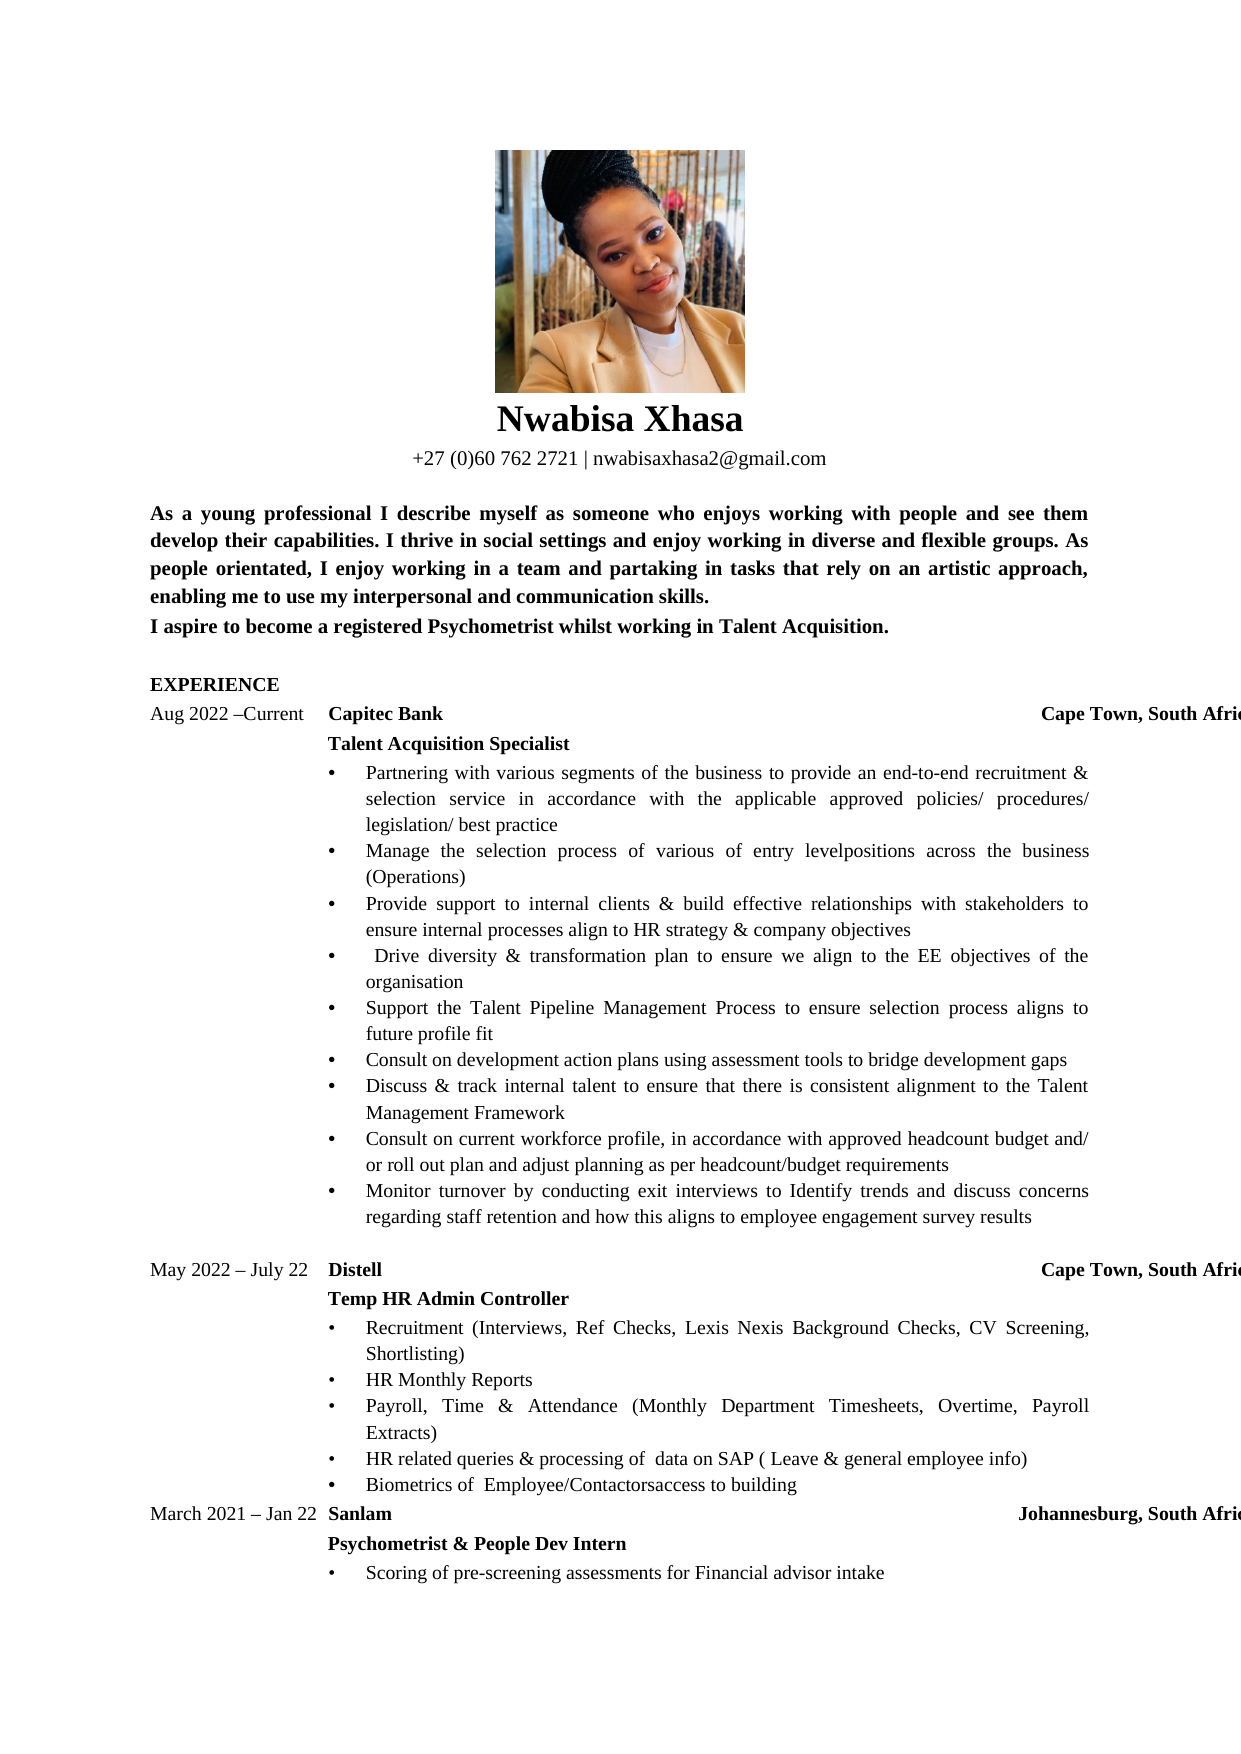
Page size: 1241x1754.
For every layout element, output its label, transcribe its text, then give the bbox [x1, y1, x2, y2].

text Psychometrist & People Dev Intern [150, 1531, 1090, 1554]
list Discuss & track internal talent to ensure that there is consistent alignment to the Talent Management Framework [328, 1074, 1090, 1123]
text Aug 2022 –Current Capitec Bank Cape Town, South Africa [150, 702, 1090, 725]
list Payroll, Time & Attendance (Monthly Department Timesheets, Overtime, Payroll Extracts) [328, 1394, 1090, 1443]
list Drive diversity & transformation plan to ensure we align to the EE objectives of the organisation [328, 944, 1090, 993]
list Support the Talent Pipeline Management Process to ensure selection process aligns to future profile fit [328, 996, 1090, 1045]
list Recruitment (Interviews, Ref Checks, Lexis Nexis Background Checks, CV Screening, Shortlisting) [328, 1316, 1090, 1365]
list HR related queries & processing of data on SAP ( Leave & general employee info) [328, 1447, 1090, 1469]
list Scoring of pre-screening assessments for Financial advisor intake [328, 1561, 1090, 1583]
text I aspire to become a registered Psychometrist whilst working in Talent Acquisition. [150, 614, 1090, 638]
text May 2022 – July 22 Distell Cape Town, South Africa [150, 1257, 1090, 1280]
list Monitor turnover by conducting exit interviews to Identify trends and discuss concerns regarding staff retention and how this aligns to employee engagement survey results [328, 1179, 1090, 1228]
text As a young professional I describe myself as someone who enjoys working with people and see them develop their capabilities. I thrive in social settings and enjoy working in diverse and flexible groups. As people orientated, I enjoy working in a team and partaking in tasks that rely on an artistic approach, enabling me to use my interpersonal and communication skills. [150, 501, 1090, 608]
list HR Monthly Reports [328, 1368, 1090, 1391]
text +27 (0)60 762 2721 | nwabisaxhasa2@gmail.com [148, 446, 1090, 470]
picture [495, 150, 745, 393]
text March 2021 – Jan 22 Sanlam Johannesburg, South Africa [150, 1502, 1090, 1525]
text Temp HR Admin Controller [150, 1287, 1090, 1309]
list Consult on development action plans using assessment tools to bridge development gaps [328, 1048, 1090, 1071]
text EXPERIENCE [150, 673, 1090, 696]
list Biometrics of Employee/Contactorsaccess to building [328, 1473, 1090, 1496]
list Partnering with various segments of the business to provide an end-to-end recruitment & selection service in accordance with the applicable approved policies/ procedures/ legislation/ best practice [328, 761, 1090, 836]
list Consult on current workforce profile, in accordance with approved headcount budget and/ or roll out plan and adjust planning as per headcount/budget requirements [328, 1127, 1090, 1176]
text Nwabisa Xhasa [150, 396, 1090, 439]
list Manage the selection process of various of entry levelpositions across the business (Operations) [328, 839, 1090, 888]
text Talent Acquisition Specialist [150, 731, 1090, 754]
list Provide support to internal clients & build effective relationships with stakeholders to ensure internal processes align to HR strategy & company objectives [328, 891, 1090, 940]
